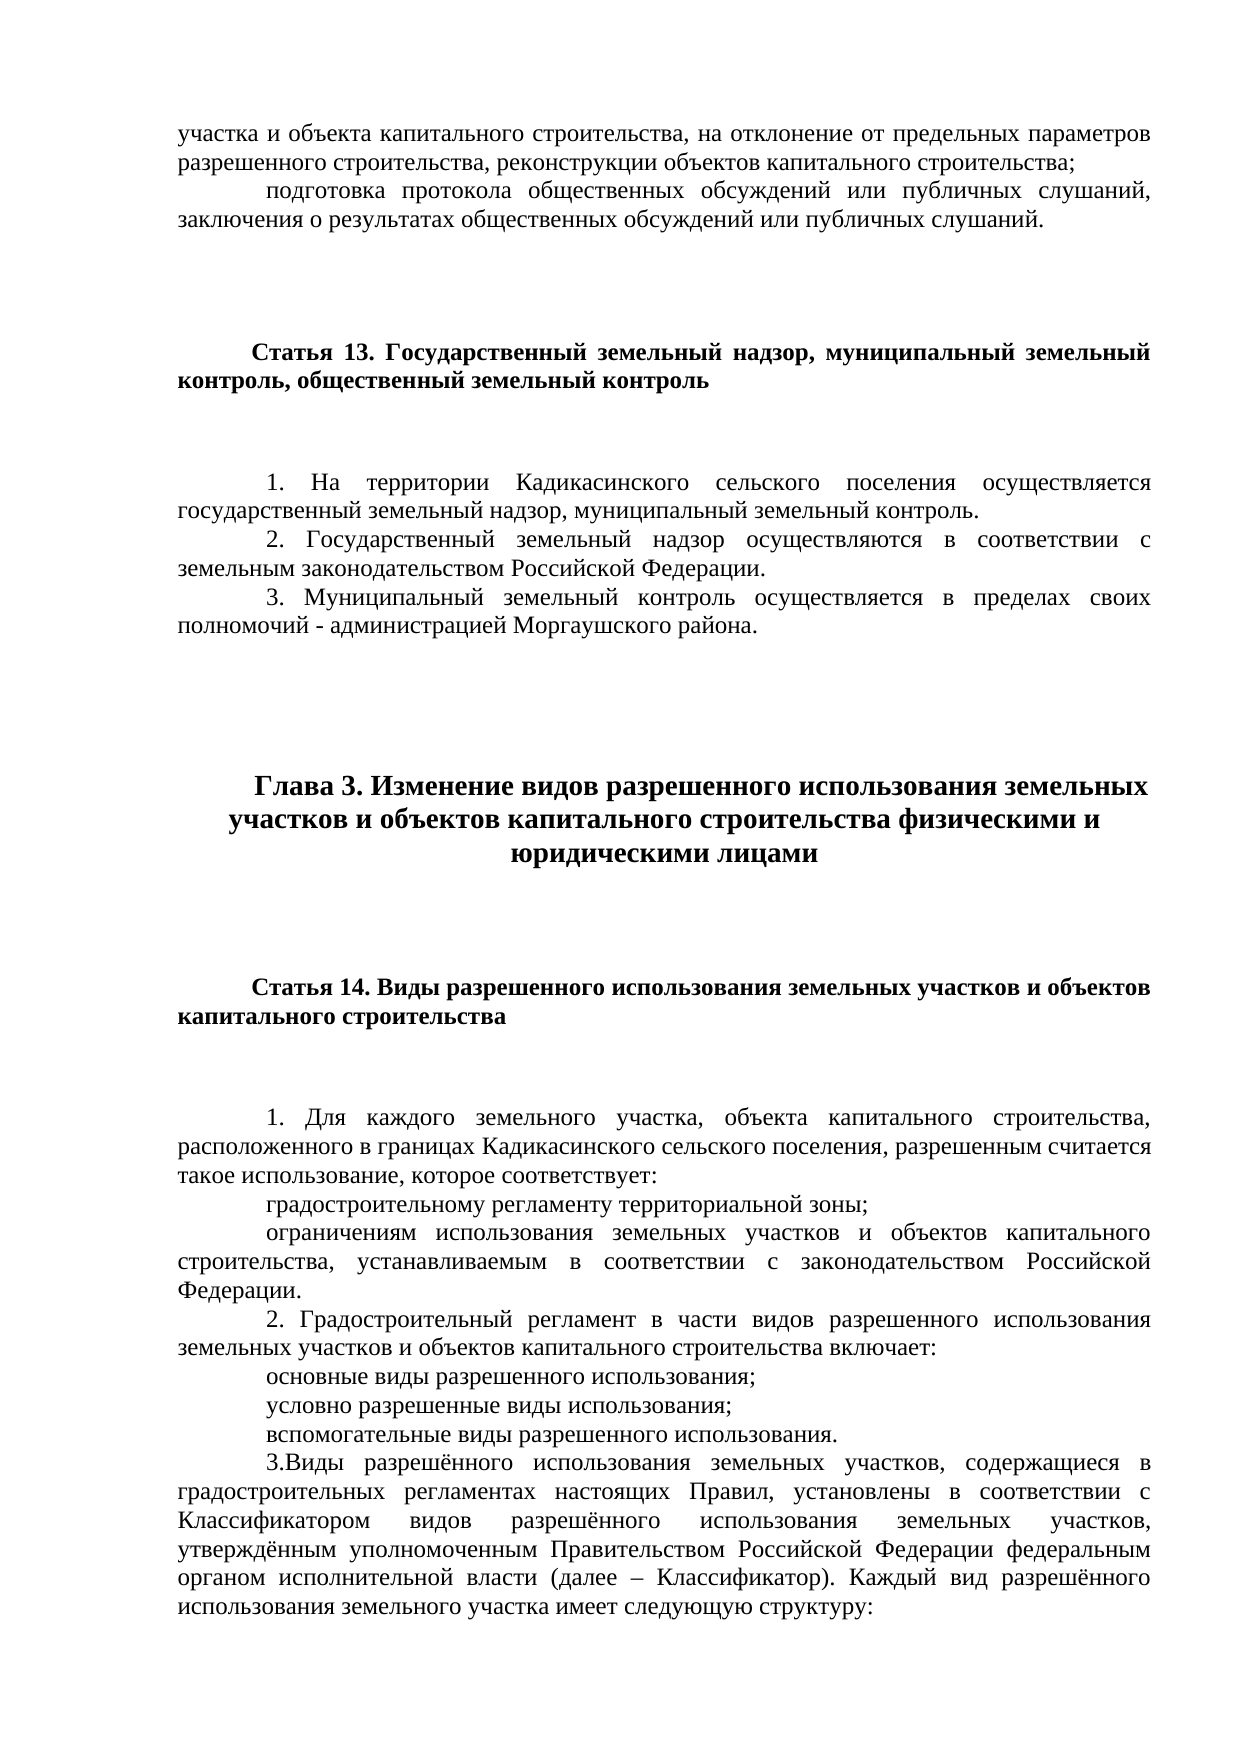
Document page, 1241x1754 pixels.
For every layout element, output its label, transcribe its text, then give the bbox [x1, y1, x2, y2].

text условно разрешенные виды использования; [177, 1390, 1152, 1419]
text 2. Государственный земельный надзор осуществляются в соответствии с земельным законодательством Российской Федерации. [177, 524, 1152, 582]
text градостроительному регламенту территориальной зоны; [177, 1189, 1152, 1217]
text ограничениям использования земельных участков и объектов капитального строительства, устанавливаемым в соответствии с законодательством Российской Федерации. [177, 1217, 1152, 1304]
text подготовка протокола общественных обсуждений или публичных слушаний, заключения о результатах общественных обсуждений или публичных слушаний. [177, 176, 1152, 233]
text вспомогательные виды разрешенного использования. [177, 1419, 1152, 1447]
text 3. Муниципальный земельный контроль осуществляется в пределах своих полномочий - администрацией Моргаушского района. [177, 582, 1152, 639]
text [177, 118, 1152, 176]
text 1. Для каждого земельного участка, объекта капитального строительства, расположенного в границах Кадикасинского сельского поселения, разрешенным считается такое использование, которое соответствует: [177, 1102, 1152, 1189]
text 1. На территории Кадикасинского сельского поселения осуществляется государственный земельный надзор, муниципальный земельный контроль. [177, 467, 1152, 524]
text 2. Градостроительный регламент в части видов разрешенного использования земельных участков и объектов капитального строительства включает: [177, 1304, 1152, 1361]
text Статья 13. Государственный земельный надзор, муниципальный земельный контроль, общественный земельный контроль [177, 337, 1152, 394]
text Статья 14. Виды разрешенного использования земельных участков и объектов капитального строительства [177, 972, 1152, 1030]
text Глава 3. Изменение видов разрешенного использования земельных участков и объектов капитального строительства физическими и юридическими лицами [177, 768, 1152, 869]
text 3.Виды разрешённого использования земельных участков, содержащиеся в градостроительных регламентах настоящих Правил, установлены в соответствии с Классификатором видов разрешённого использования земельных участков, утверждённым уполномоченным Правительством Российской Федерации федеральным органом исполнительной власти (далее – Классификатор). Каждый вид разрешённого использования земельного участка имеет следующую структуру: [177, 1447, 1152, 1620]
text основные виды разрешенного использования; [177, 1361, 1152, 1390]
